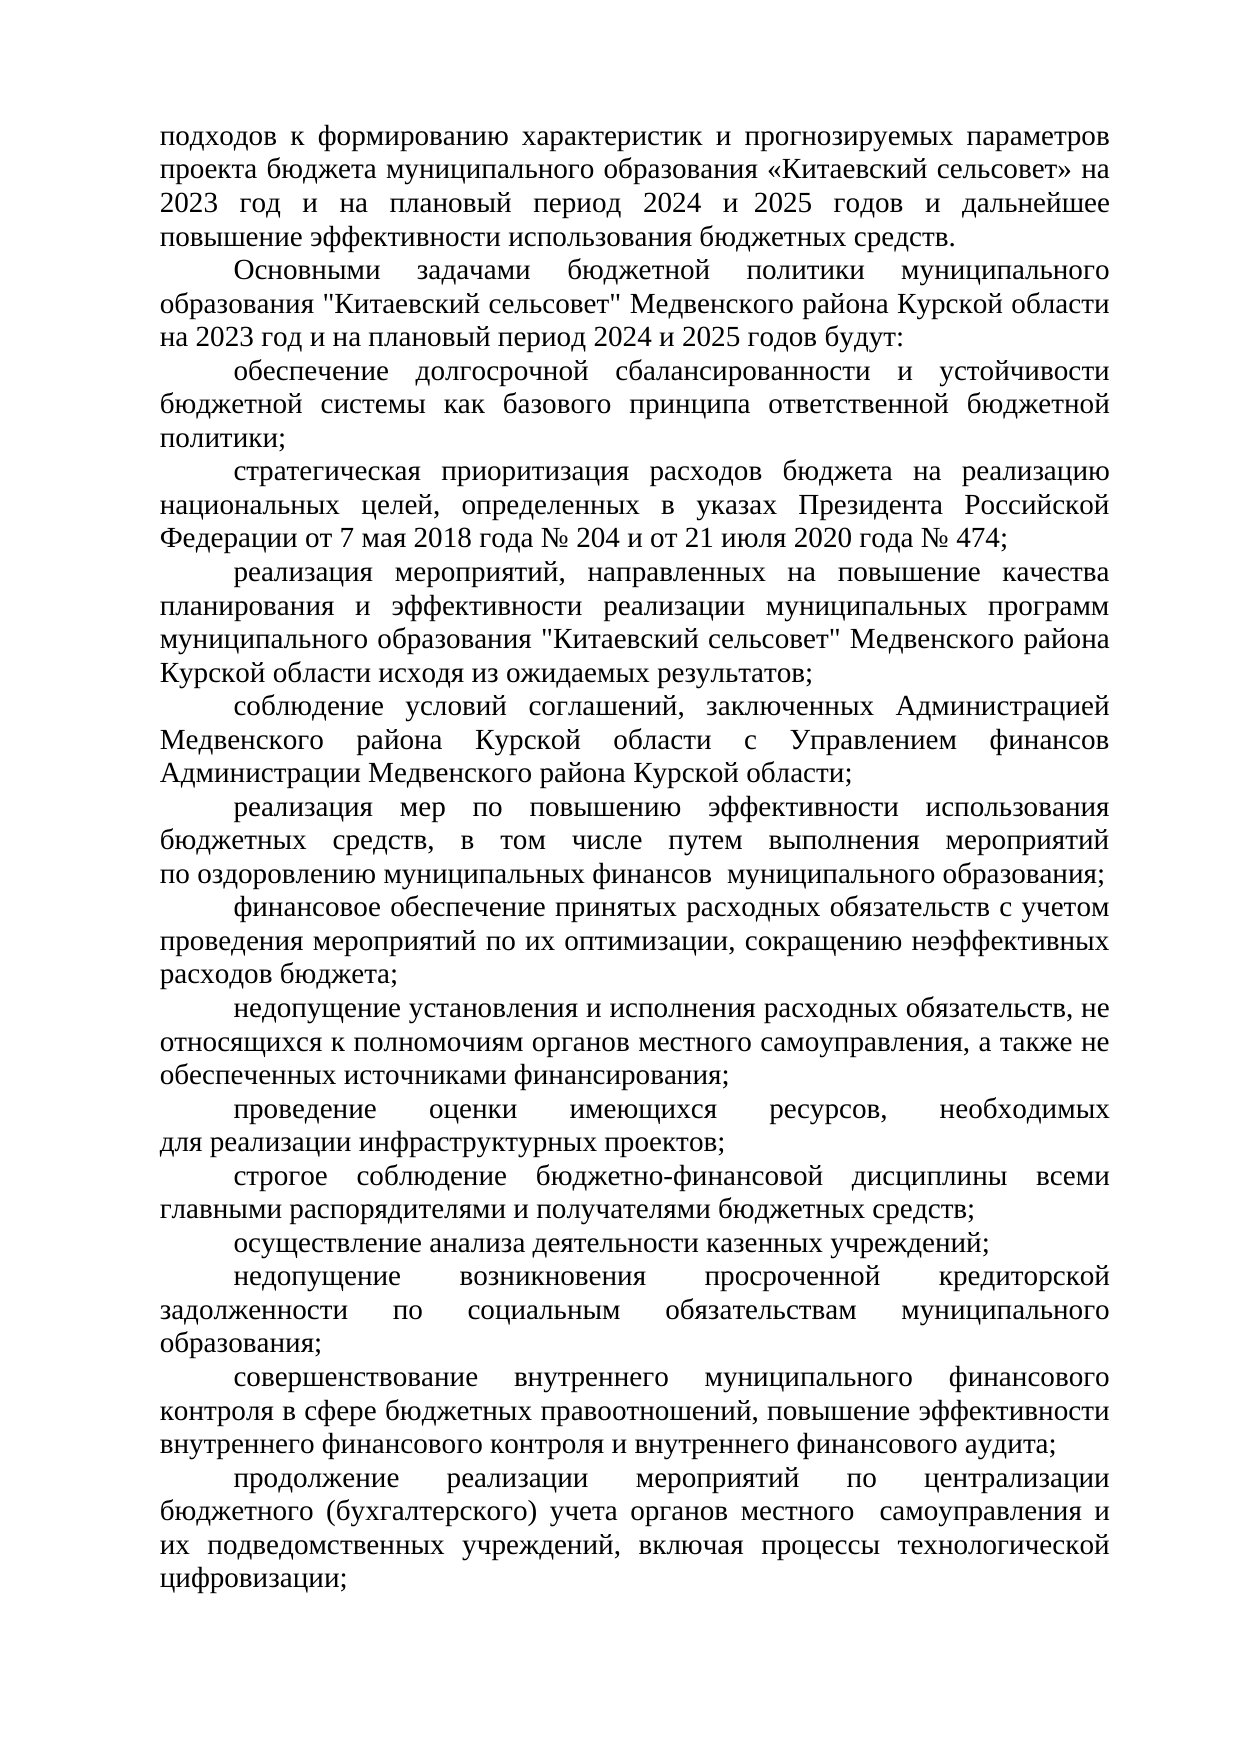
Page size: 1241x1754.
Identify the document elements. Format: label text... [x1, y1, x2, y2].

text стратегическая приоритизация расходов бюджета на реализацию национальных целей, определенных в указах Президента Российской Федерации от 7 мая 2018 года № 204 и от 21 июля 2020 года № 474; [159, 453, 1110, 554]
text строгое соблюдение бюджетно-финансовой дисциплины всеми главными распорядителями и получателями бюджетных средств; [159, 1158, 1110, 1225]
text осуществление анализа деятельности казенных учреждений; [159, 1225, 1110, 1258]
text финансовое обеспечение принятых расходных обязательств с учетом проведения мероприятий по их оптимизации, сокращению неэффективных расходов бюджета; [159, 889, 1110, 990]
text обеспечение долгосрочной сбалансированности и устойчивости бюджетной системы как базового принципа ответственной бюджетной политики; [159, 353, 1110, 453]
text совершенствование внутреннего муниципального финансового контроля в сфере бюджетных правоотношений, повышение эффективности внутреннего финансового контроля и внутреннего финансового аудита; [159, 1359, 1110, 1460]
text проведение оценки имеющихся ресурсов, необходимых для реализации инфраструктурных проектов; [159, 1091, 1110, 1158]
text реализация мероприятий, направленных на повышение качества планирования и эффективности реализации муниципальных программ муниципального образования "Китаевский сельсовет" Медвенского района Курской области исходя из ожидаемых результатов; [159, 554, 1110, 688]
text Основными задачами бюджетной политики муниципального образования "Китаевский сельсовет" Медвенского района Курской области на 2023 год и на плановый период 2024 и 2025 годов будут: [159, 252, 1110, 353]
text соблюдение условий соглашений, заключенных Администрацией Медвенского района Курской области с Управлением финансов Администрации Медвенского района Курской области; [159, 688, 1110, 789]
text недопущение возникновения просроченной кредиторской задолженности по социальным обязательствам муниципального образования; [159, 1258, 1110, 1359]
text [159, 118, 1110, 252]
text недопущение установления и исполнения расходных обязательств, не относящихся к полномочиям органов местного самоуправления, а также не обеспеченных источниками финансирования; [159, 990, 1110, 1091]
text продолжение реализации мероприятий по централизации бюджетного (бухгалтерского) учета органов местного самоуправления и их подведомственных учреждений, включая процессы технологической цифровизации; [159, 1460, 1110, 1594]
text реализация мер по повышению эффективности использования бюджетных средств, в том числе путем выполнения мероприятий по оздоровлению муниципальных финансов муниципального образования; [159, 789, 1110, 889]
